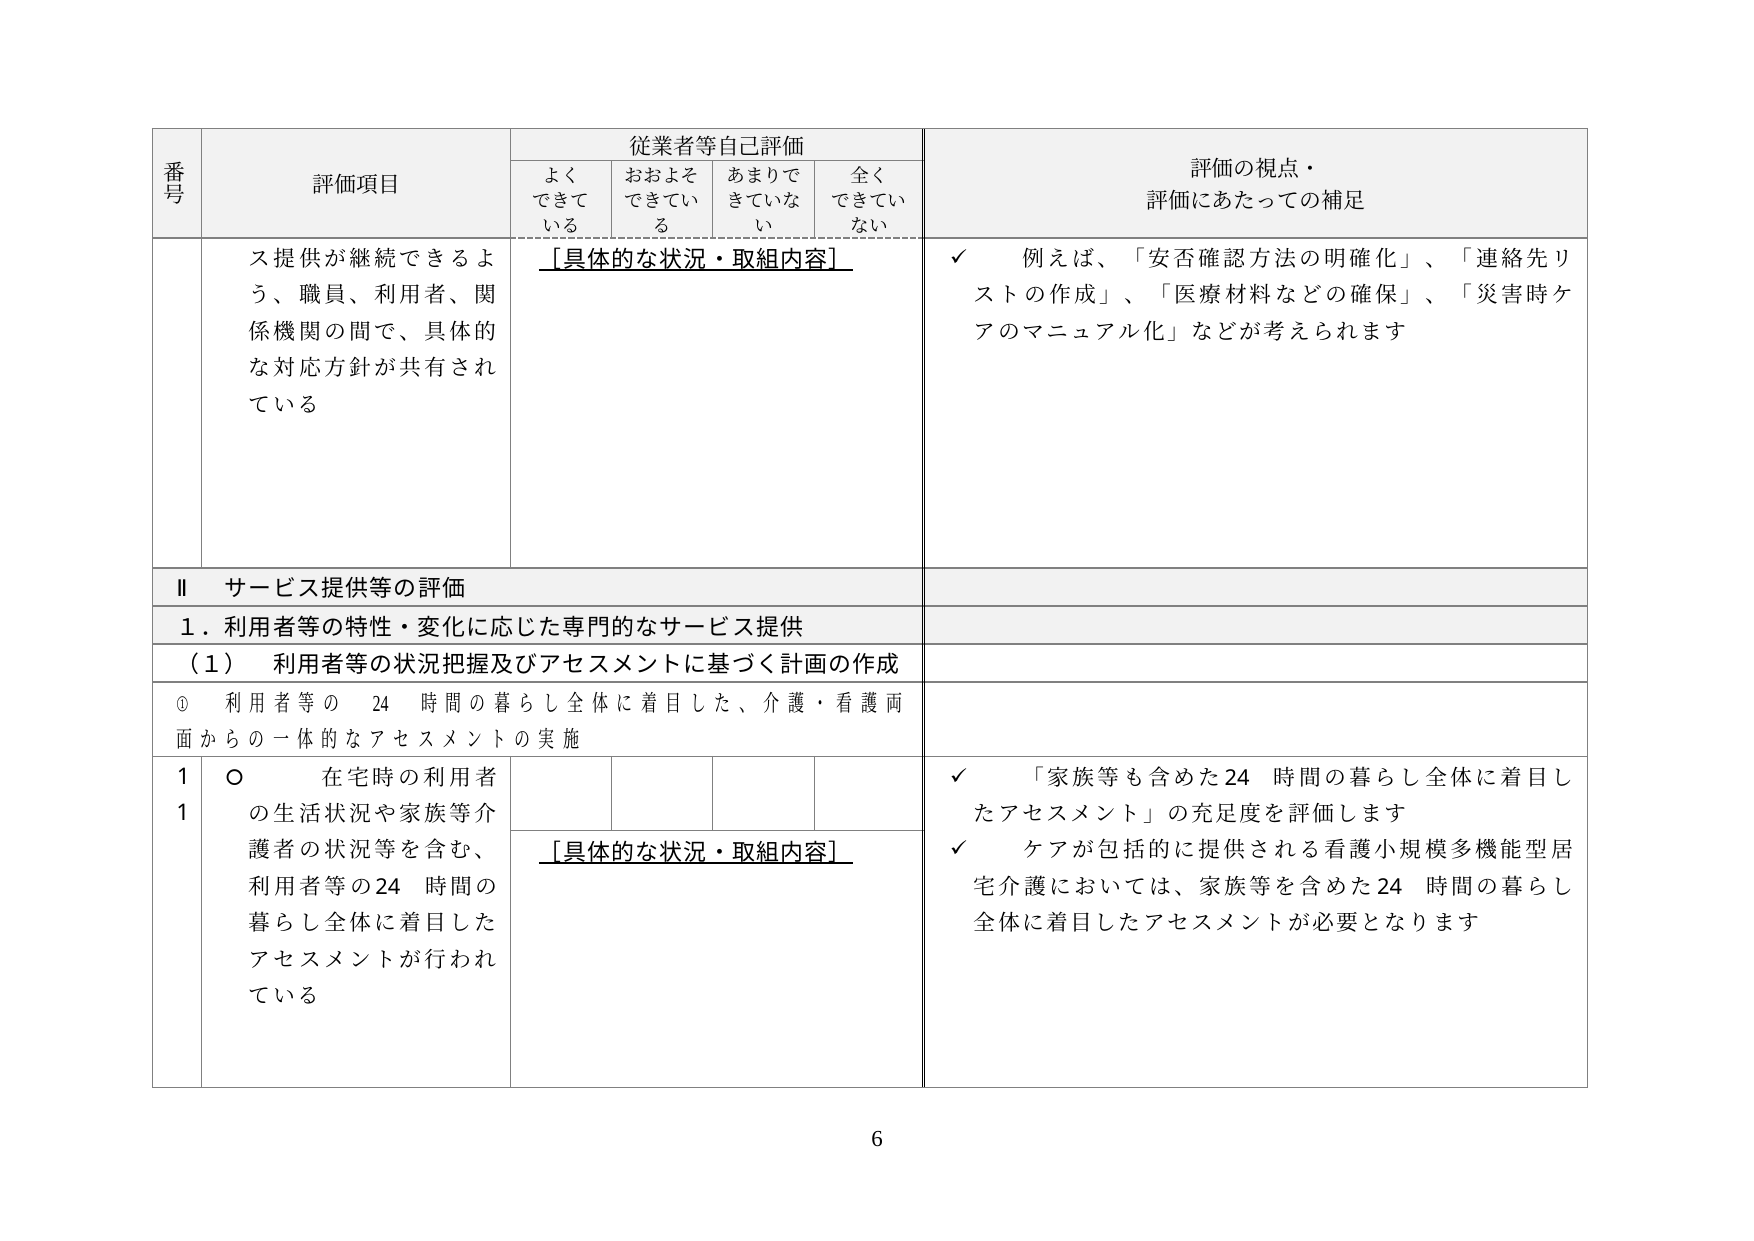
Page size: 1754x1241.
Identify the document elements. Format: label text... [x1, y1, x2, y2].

table_header 番号 [153, 129, 201, 237]
table_cell おおよそ できている [612, 161, 712, 237]
table_header 評価の視点・ 評価にあたっての補足 [925, 129, 1587, 237]
table_cell Ⅱ サービス提供等の評価 [153, 569, 922, 605]
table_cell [925, 239, 1587, 567]
table_cell 全く できていない [815, 161, 922, 237]
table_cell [202, 239, 510, 567]
table_cell （１） 利用者等の状況把握及びアセスメントに基づく計画の作成 [153, 645, 922, 681]
table_cell [925, 683, 1587, 756]
table_cell ① 利用者等の24時間の暮らし全体に着目した、介護・看護両面からの一体的なアセスメントの実施 [153, 683, 922, 756]
table_cell [925, 569, 1587, 605]
table_cell [511, 757, 611, 830]
table_cell 在宅時の利用者の生活状況や家族等介護者の状況等を含む、利用者等の24時間の暮らし全体に着目したアセスメントが行われている [202, 757, 510, 1087]
table_cell よく できて いる [511, 161, 611, 237]
table_cell 「家族等も含めた24時間の暮らし全体に着目したアセスメント」の充足度を評価します ケアが包括的に提供される看護小規模多機能型居宅介護においては、家族等を含めた24時間の暮らし全体に着目したアセスメントが必要となります [925, 757, 1587, 1087]
table_cell [815, 757, 922, 830]
table_header 従業者等自己評価 [511, 129, 922, 160]
table_cell [612, 757, 712, 830]
table_cell １．利用者等の特性・変化に応じた専門的なサービス提供 [153, 607, 922, 643]
table_header 評価項目 [202, 129, 510, 237]
table_cell あまりできていない [713, 161, 814, 237]
table_cell ［具体的な状況・取組内容］ [511, 237, 922, 567]
table_cell [925, 645, 1587, 681]
table_cell 10 [153, 239, 201, 567]
table_cell ［具体的な状況・取組内容］ [511, 831, 922, 1087]
table_cell [925, 607, 1587, 643]
table_cell 11 [153, 757, 201, 1087]
table_cell [713, 757, 814, 830]
